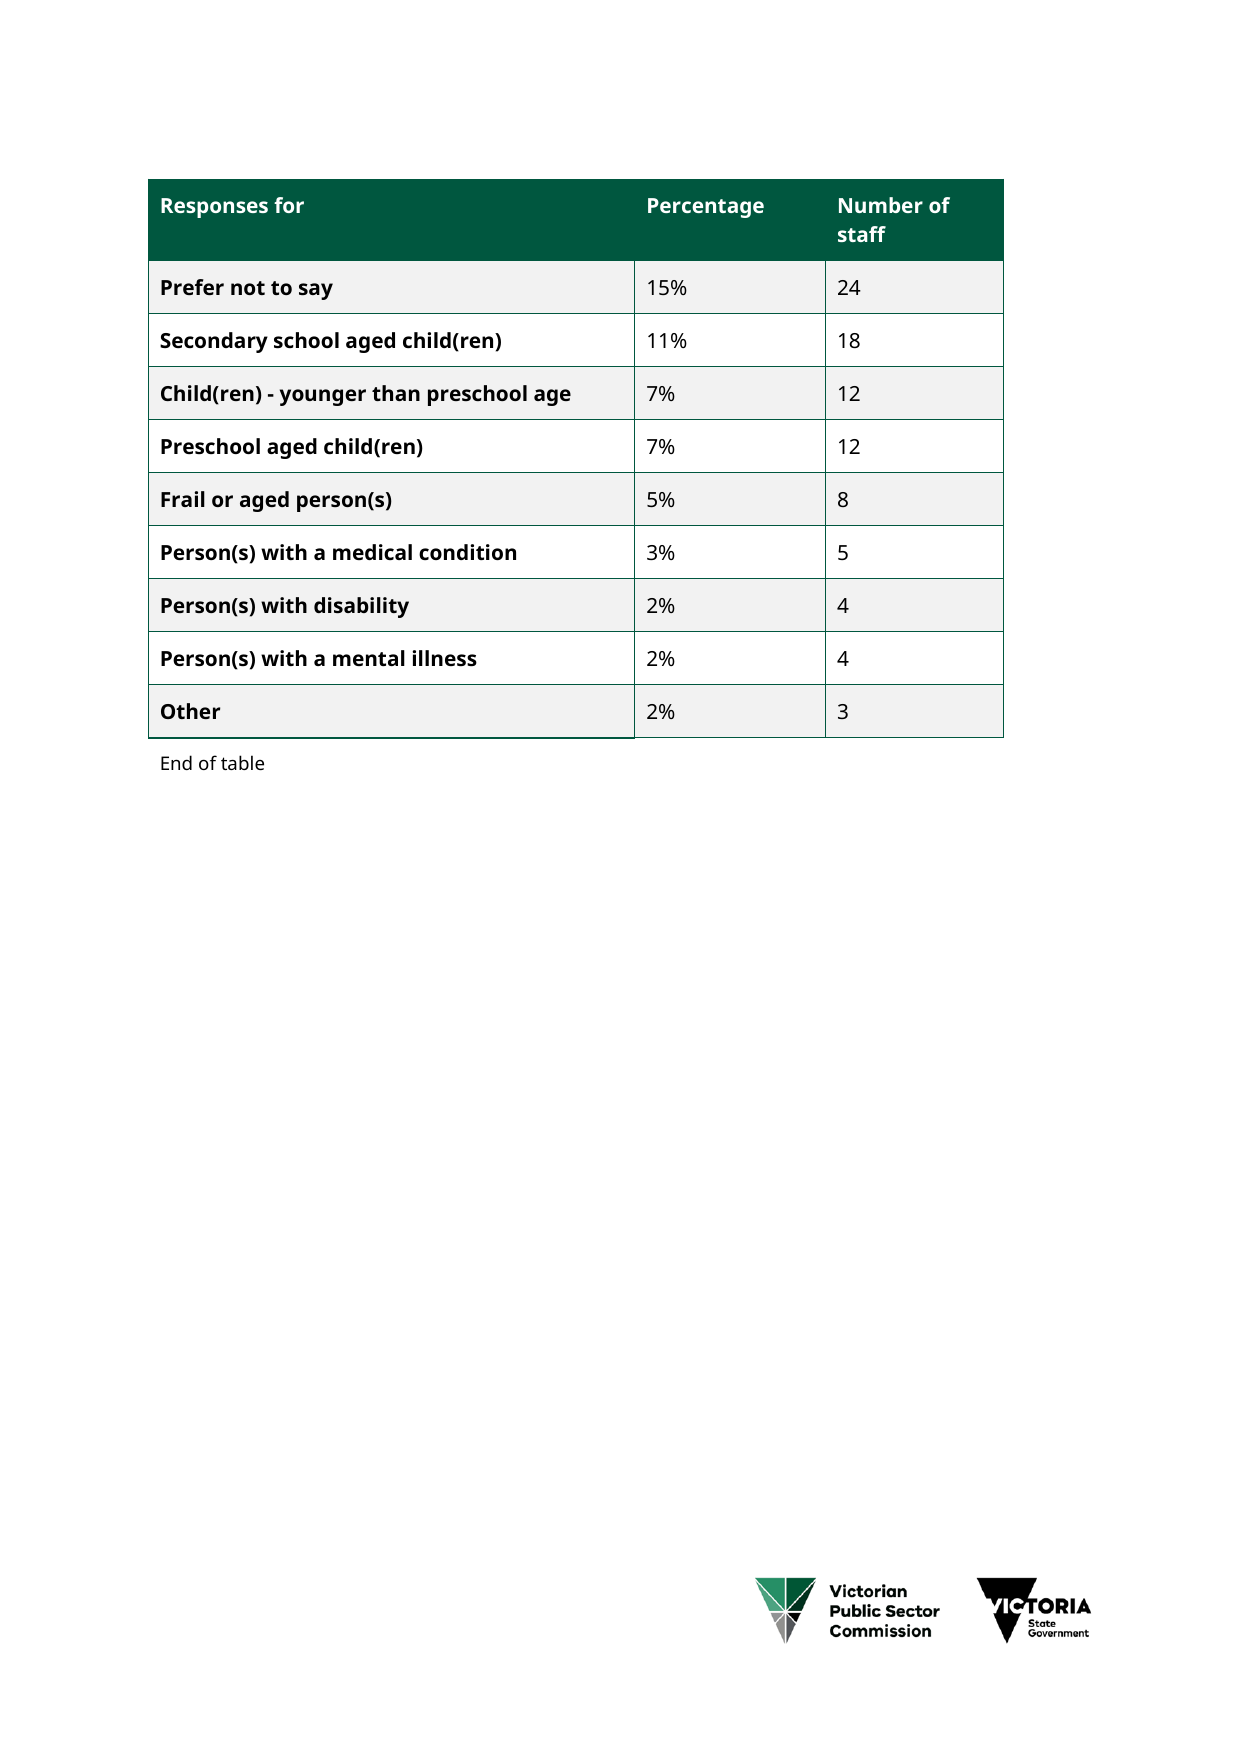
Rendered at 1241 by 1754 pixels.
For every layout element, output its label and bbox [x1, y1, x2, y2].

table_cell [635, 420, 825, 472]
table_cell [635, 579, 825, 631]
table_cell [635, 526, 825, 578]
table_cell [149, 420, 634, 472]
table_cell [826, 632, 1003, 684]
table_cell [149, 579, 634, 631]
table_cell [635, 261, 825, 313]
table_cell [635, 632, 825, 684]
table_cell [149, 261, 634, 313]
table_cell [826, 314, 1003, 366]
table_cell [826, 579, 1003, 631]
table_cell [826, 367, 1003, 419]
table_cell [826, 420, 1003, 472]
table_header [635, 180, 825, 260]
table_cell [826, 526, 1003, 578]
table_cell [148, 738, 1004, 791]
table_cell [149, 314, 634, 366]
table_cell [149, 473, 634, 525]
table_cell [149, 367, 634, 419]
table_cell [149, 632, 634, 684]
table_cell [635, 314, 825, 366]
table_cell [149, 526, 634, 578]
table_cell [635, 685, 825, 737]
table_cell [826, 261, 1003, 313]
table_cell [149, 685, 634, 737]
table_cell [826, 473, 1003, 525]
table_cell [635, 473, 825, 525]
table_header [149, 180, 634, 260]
picture [754, 1577, 1093, 1645]
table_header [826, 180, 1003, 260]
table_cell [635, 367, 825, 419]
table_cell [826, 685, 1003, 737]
